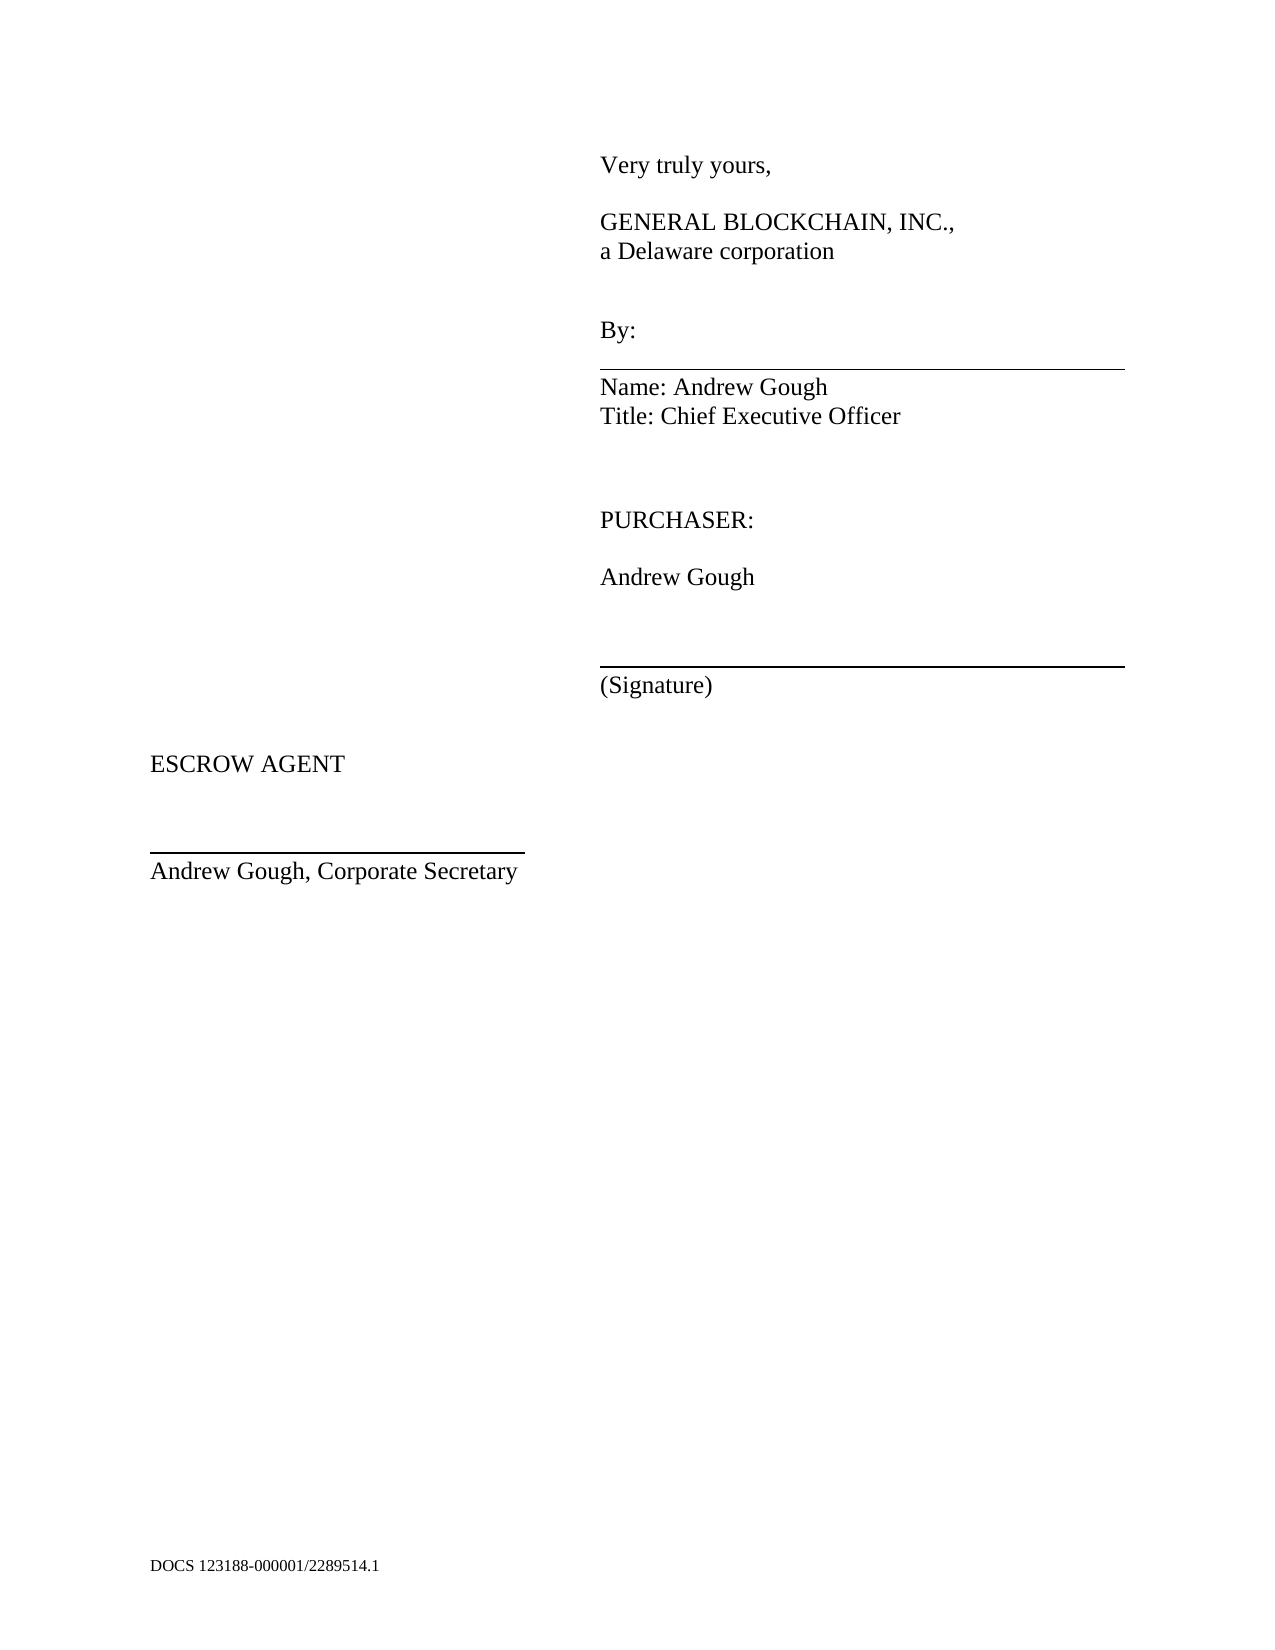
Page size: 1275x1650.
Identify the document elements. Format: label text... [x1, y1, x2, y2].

text General Blockchain, Inc., [600, 207, 1125, 236]
text By: [600, 315, 1125, 369]
text Name: Andrew Gough [600, 372, 1125, 401]
text a Delaware corporation [600, 236, 1125, 265]
text Very truly yours, [600, 150, 1125, 179]
text Title: Chief Executive Officer [600, 401, 1125, 430]
text PURCHASER: [600, 505, 1125, 534]
text Andrew Gough [600, 562, 1125, 591]
text Andrew Gough, Corporate Secretary [150, 856, 1125, 885]
text ESCROW AGENT [150, 749, 1125, 777]
text (Signature) [600, 670, 1125, 699]
